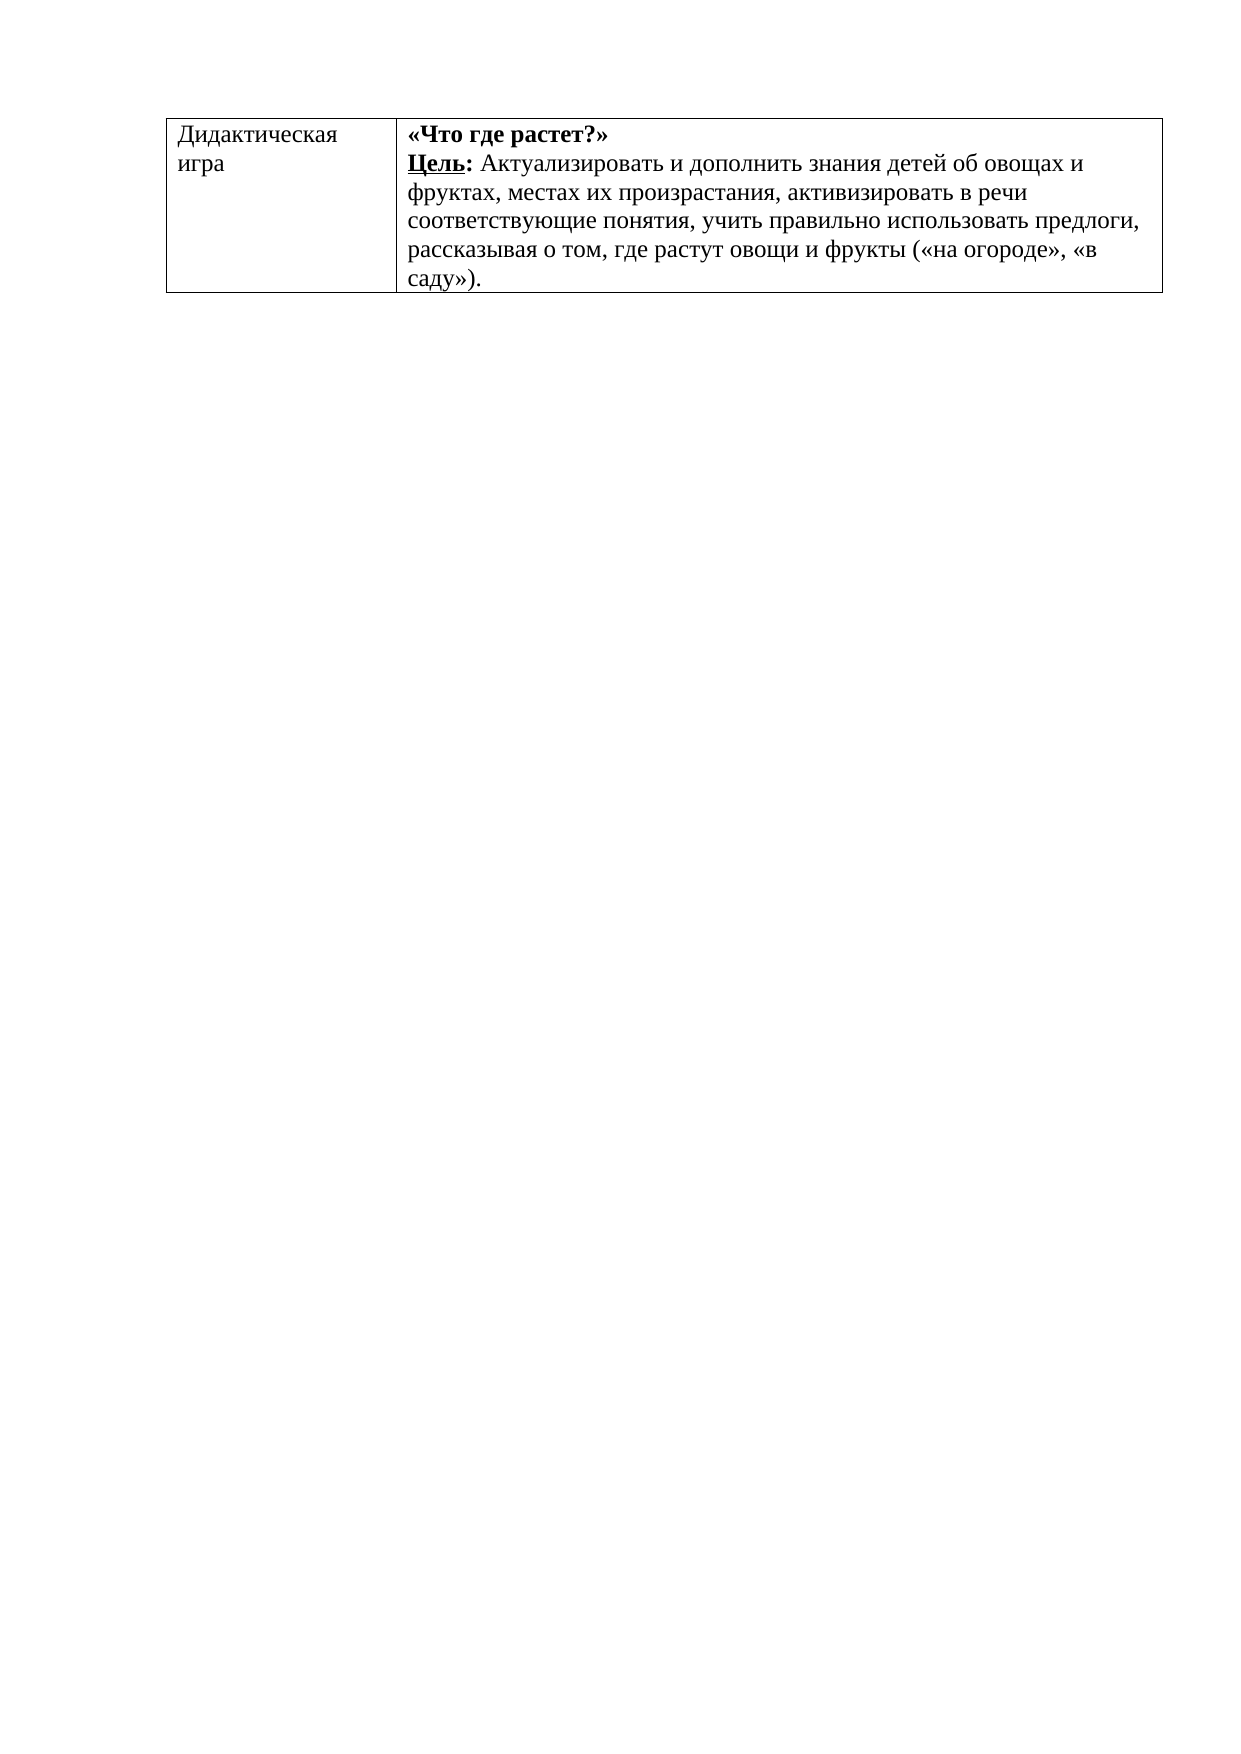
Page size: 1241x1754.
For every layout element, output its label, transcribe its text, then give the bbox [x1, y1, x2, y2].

table_cell Дидактическая игра [167, 119, 396, 292]
table_cell «Что где растет?» Цель: Актуализировать и дополнить знания детей об овощах и фруктах, местах их произрастания, активизировать в речи соответствующие понятия, учить правильно использовать предлоги, рассказывая о том, где растут овощи и фрукты («на огороде», «в саду»). [397, 119, 1162, 292]
